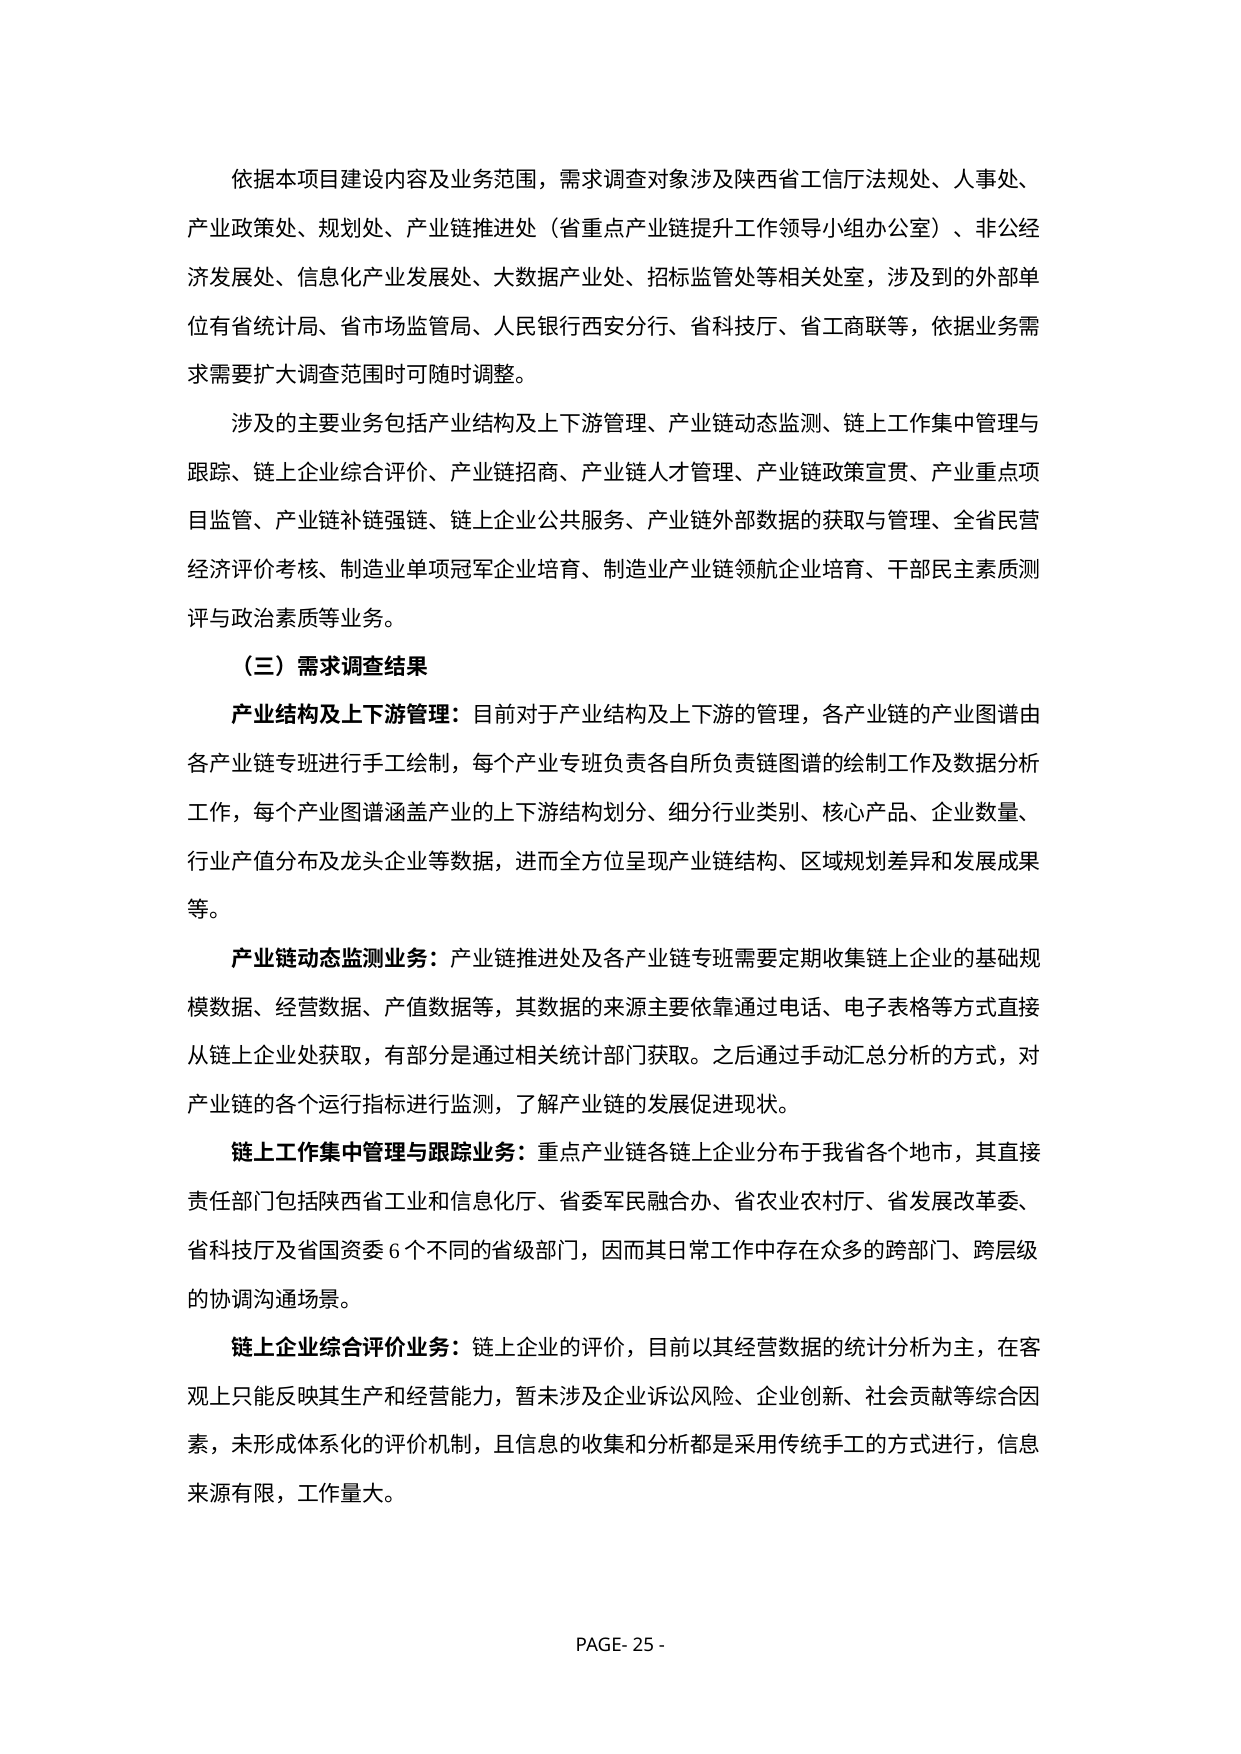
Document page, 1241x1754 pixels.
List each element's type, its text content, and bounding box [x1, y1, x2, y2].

text 链上企业综合评价业务：链上企业的评价，目前以其经营数据的统计分析为主，在客观上只能反映其生产和经营能力，暂未涉及企业诉讼风险、企业创新、社会贡献等综合因素，未形成体系化的评价机制，且信息的收集和分析都是采用传统手工的方式进行，信息来源有限，工作量大。 [187, 1329, 1053, 1508]
text 依据本项目建设内容及业务范围，需求调查对象涉及陕西省工信厅法规处、人事处、产业政策处、规划处、产业链推进处（省重点产业链提升工作领导小组办公室）、非公经济发展处、信息化产业发展处、大数据产业处、招标监管处等相关处室，涉及到的外部单位有省统计局、省市场监管局、人民银行西安分行、省科技厅、省工商联等，依据业务需求需要扩大调查范围时可随时调整。 [187, 162, 1053, 389]
text 产业结构及上下游管理：目前对于产业结构及上下游的管理，各产业链的产业图谱由各产业链专班进行手工绘制，每个产业专班负责各自所负责链图谱的绘制工作及数据分析工作，每个产业图谱涵盖产业的上下游结构划分、细分行业类别、核心产品、企业数量、行业产值分布及龙头企业等数据，进而全方位呈现产业链结构、区域规划差异和发展成果等。 [187, 697, 1053, 924]
text 链上工作集中管理与跟踪业务：重点产业链各链上企业分布于我省各个地市，其直接责任部门包括陕西省工业和信息化厅、省委军民融合办、省农业农村厅、省发展改革委、省科技厅及省国资委6个不同的省级部门，因而其日常工作中存在众多的跨部门、跨层级的协调沟通场景。 [187, 1135, 1053, 1314]
text 涉及的主要业务包括产业结构及上下游管理、产业链动态监测、链上工作集中管理与跟踪、链上企业综合评价、产业链招商、产业链人才管理、产业链政策宣贯、产业重点项目监管、产业链补链强链、链上企业公共服务、产业链外部数据的获取与管理、全省民营经济评价考核、制造业单项冠军企业培育、制造业产业链领航企业培育、干部民主素质测评与政治素质等业务。 [187, 405, 1053, 633]
text （三）需求调查结果 [187, 649, 1053, 681]
text 产业链动态监测业务：产业链推进处及各产业链专班需要定期收集链上企业的基础规模数据、经营数据、产值数据等，其数据的来源主要依靠通过电话、电子表格等方式直接从链上企业处获取，有部分是通过相关统计部门获取。之后通过手动汇总分析的方式，对产业链的各个运行指标进行监测，了解产业链的发展促进现状。 [187, 940, 1053, 1119]
